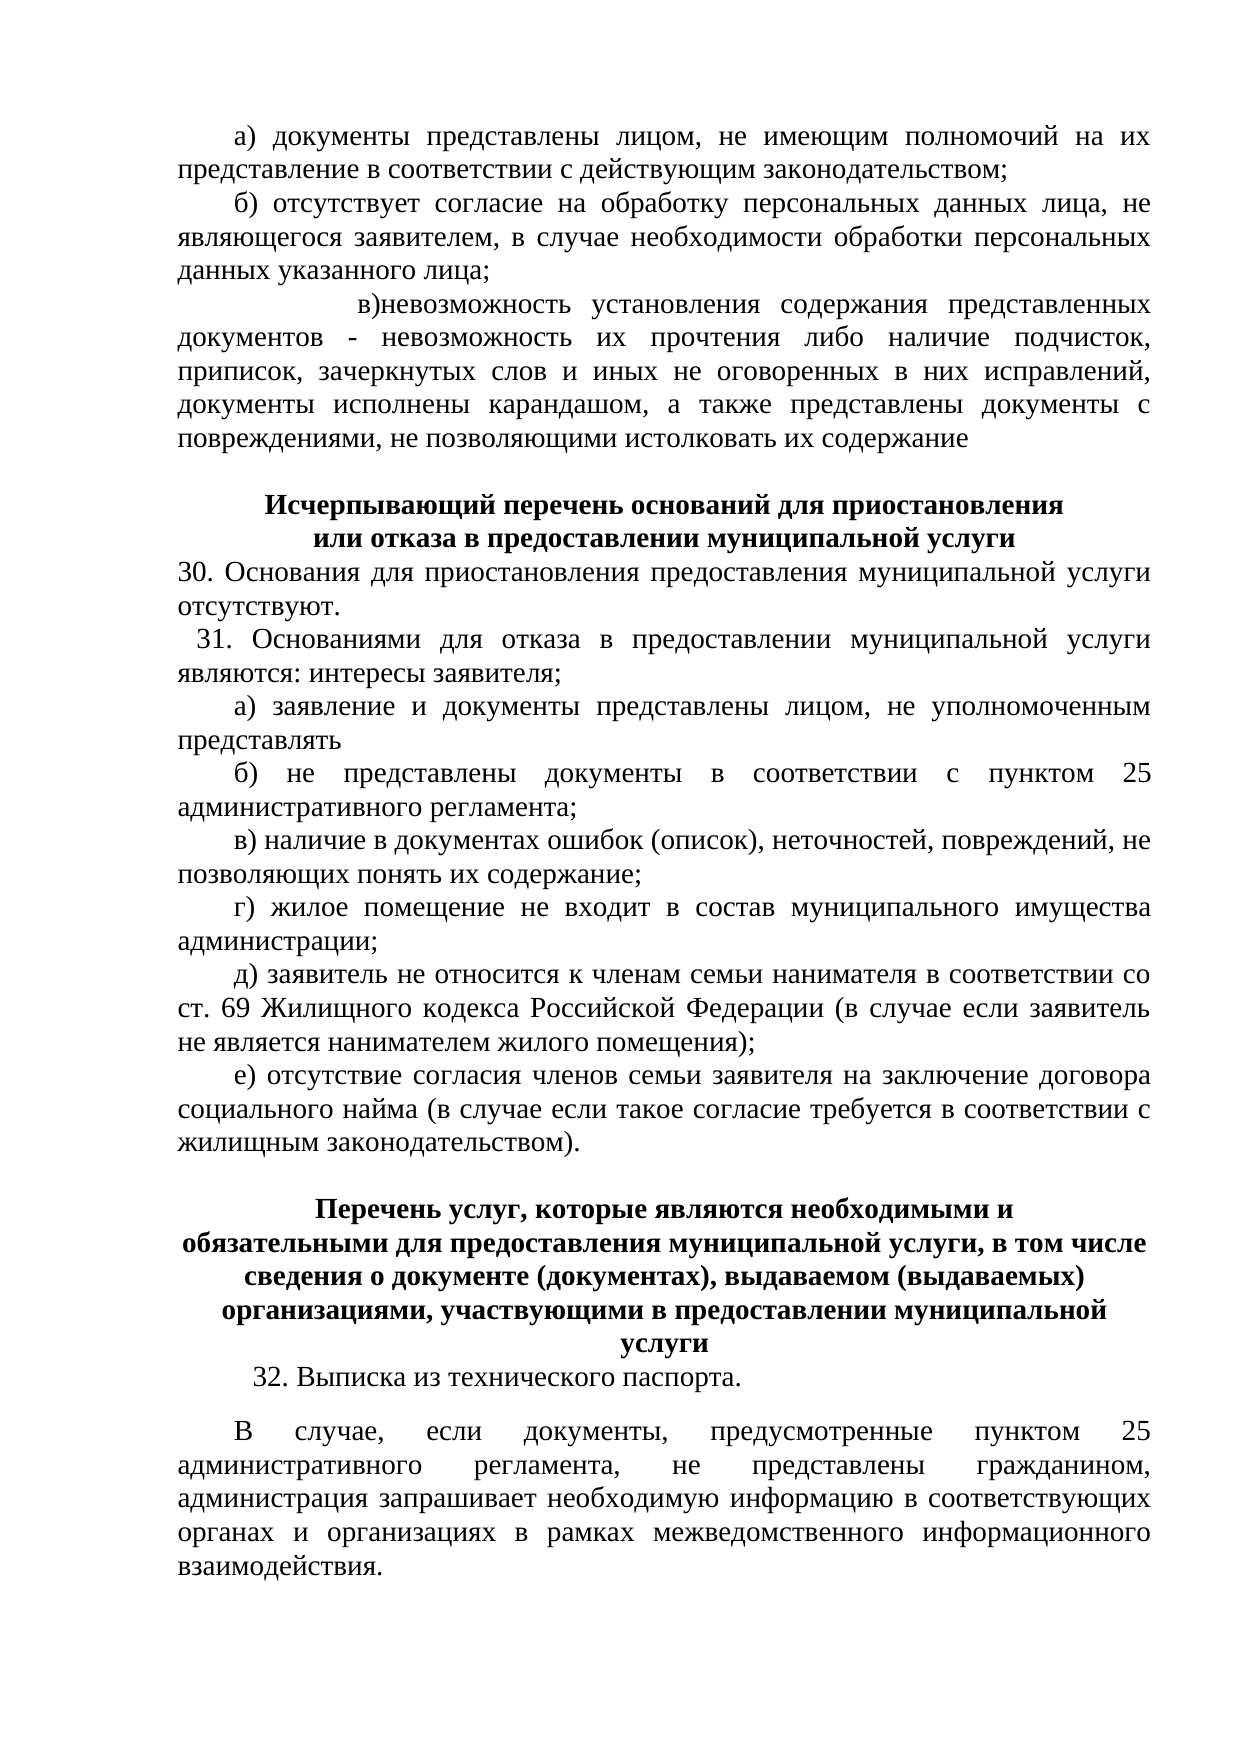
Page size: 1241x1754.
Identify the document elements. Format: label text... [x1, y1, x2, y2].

text обязательными для предоставления муниципальной услуги, в том числе сведения о документе (документах), выдаваемом (выдаваемых) организациями, участвующими в предоставлении муниципальной услуги [177, 1225, 1152, 1359]
text а) заявление и документы представлены лицом, не уполномоченным представлять [177, 688, 1152, 755]
text или отказа в предоставлении муниципальной услуги [177, 521, 1152, 554]
text 30. Основания для приостановления предоставления муниципальной услуги отсутствуют. [177, 554, 1152, 621]
text в)невозможность установления содержания представленных документов - невозможность их прочтения либо наличие подчисток, приписок, зачеркнутых слов и иных не оговоренных в них исправлений, документы исполнены карандашом, а также представлены документы с повреждениями, не позволяющими истолковать их содержание [177, 286, 1152, 453]
text б) не представлены документы в соответствии с пунктом 25 административного регламента; [177, 755, 1152, 822]
text Перечень услуг, которые являются необходимыми и [177, 1191, 1152, 1225]
text В случае, если документы, предусмотренные пунктом 25 административного регламента, не представлены гражданином, администрация запрашивает необходимую информацию в соответствующих органах и организациях в рамках межведомственного информационного взаимодействия. [177, 1413, 1152, 1581]
text 32. Выписка из технического паспорта. [252, 1359, 1152, 1393]
text е) отсутствие согласия членов семьи заявителя на заключение договора социального найма (в случае если такое согласие требуется в соответствии с жилищным законодательством). [177, 1057, 1152, 1158]
text д) заявитель не относится к членам семьи нанимателя в соответствии со ст. 69 Жилищного кодекса Российской Федерации (в случае если заявитель не является нанимателем жилого помещения); [177, 957, 1152, 1057]
text 31. Основаниями для отказа в предоставлении муниципальной услуги являются: интересы заявителя; [177, 621, 1152, 688]
text Исчерпывающий перечень оснований для приостановления [177, 487, 1152, 521]
text а) документы представлены лицом, не имеющим полномочий на их представление в соответствии с действующим законодательством; [177, 118, 1152, 185]
text б) отсутствует согласие на обработку персональных данных лица, не являющегося заявителем, в случае необходимости обработки персональных данных указанного лица; [177, 185, 1152, 286]
text г) жилое помещение не входит в состав муниципального имущества администрации; [177, 889, 1152, 957]
text в) наличие в документах ошибок (описок), неточностей, повреждений, не позволяющих понять их содержание; [177, 822, 1152, 889]
